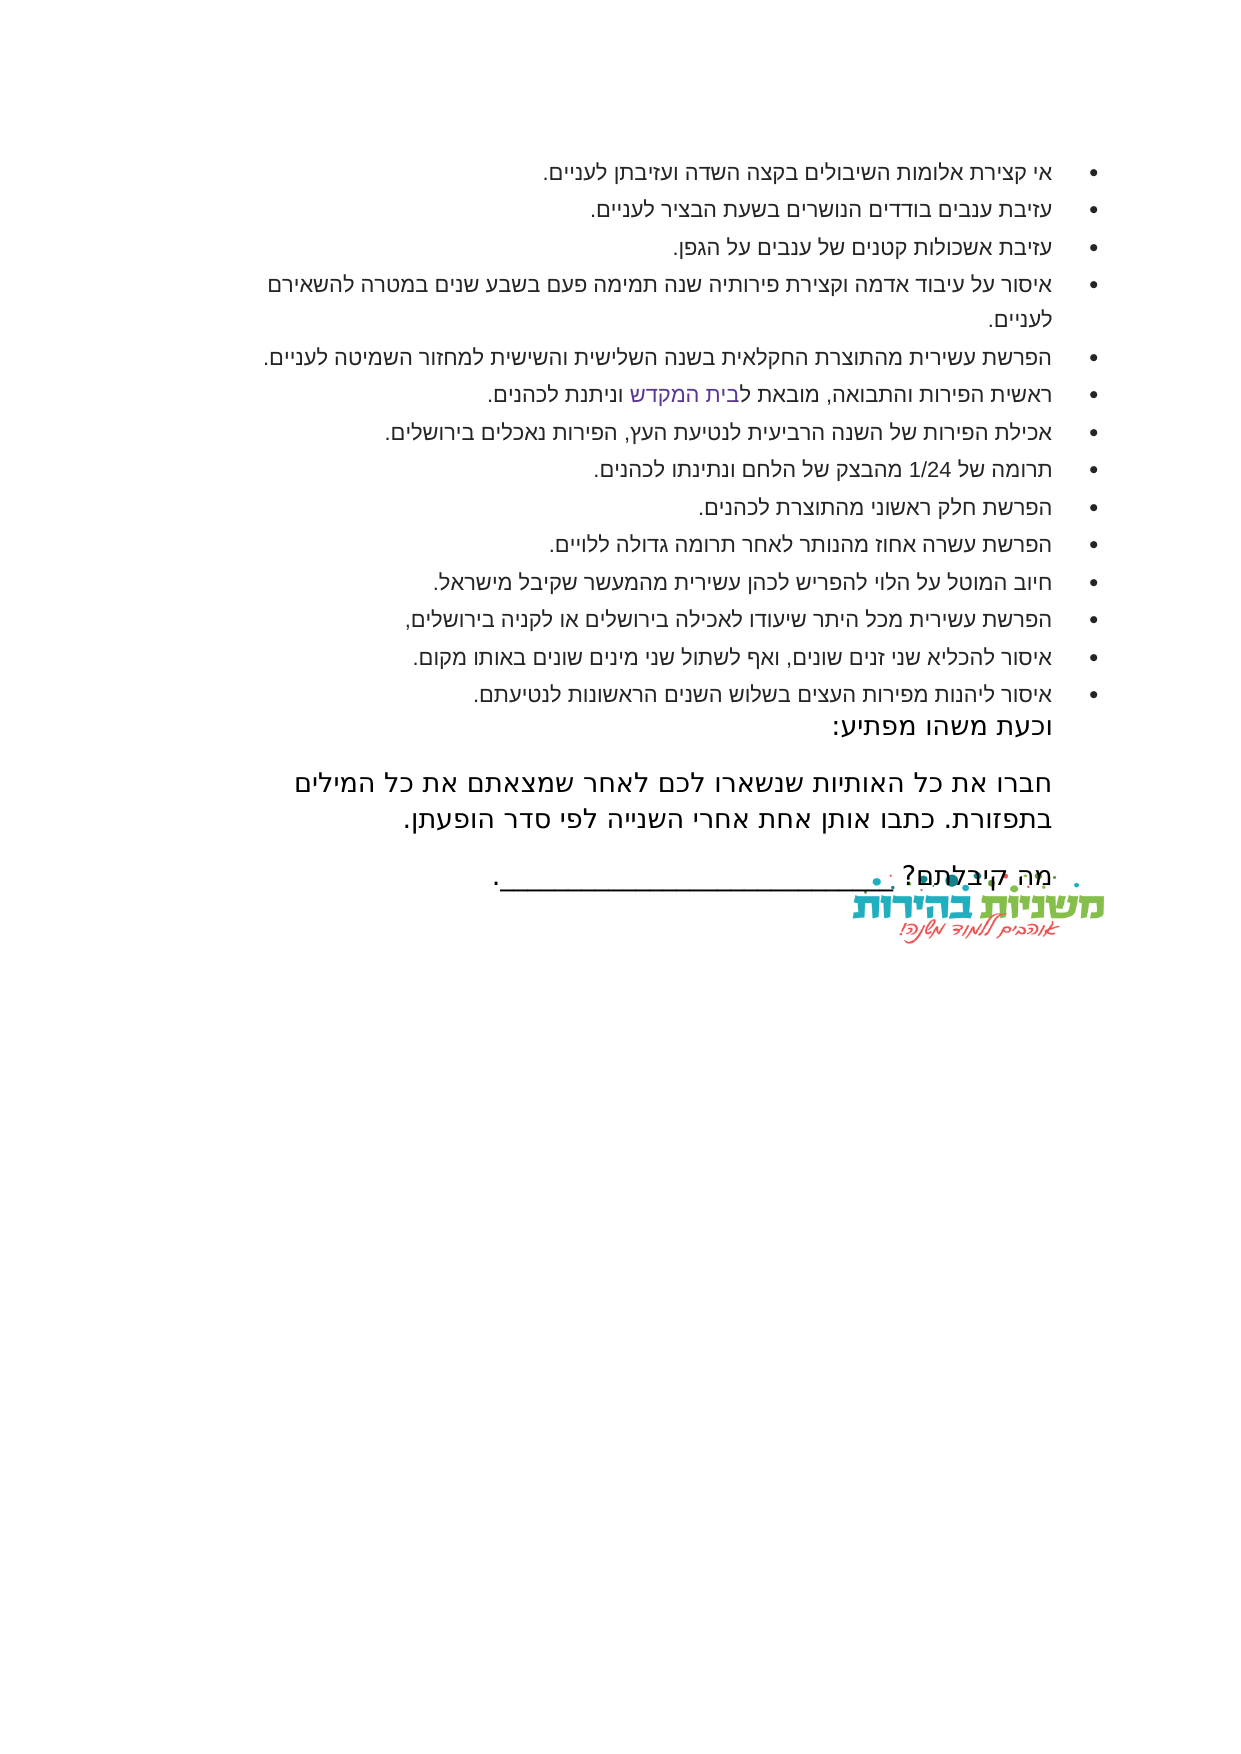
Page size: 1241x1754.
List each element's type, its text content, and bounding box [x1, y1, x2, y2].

list הפרשת עשירית מכל היתר שיעודו לאכילה בירושלים או לקניה בירושלים, [227, 597, 1090, 632]
list איסור להכליא שני זנים שונים, ואף לשתול שני מינים שונים באותו מקום. [227, 635, 1090, 670]
list עזיבת ענבים בודדים הנושרים בשעת הבציר לעניים. [227, 187, 1090, 222]
list חיוב המוטל על הלוי להפריש לכהן עשירית מהמעשר שקיבל מישראל. [227, 560, 1090, 595]
text מה קיבלתם? _____________________________. [187, 860, 1053, 892]
list תרומה של 1/24 מהבצק של הלחם ונתינתו לכהנים. [227, 447, 1090, 482]
list הפרשת עשירית מהתוצרת החקלאית בשנה השלישית והשישית למחזור השמיטה לעניים. [227, 335, 1090, 370]
list איסור ליהנות מפירות העצים בשלוש השנים הראשונות לנטיעתם. [227, 672, 1090, 707]
list ראשית הפירות והתבואה, מובאת לבית המקדש וניתנת לכהנים. [227, 372, 1090, 407]
text חברו את כל האותיות שנשארו לכם לאחר שמצאתם את כל המילים בתפזורת. כתבו אותן אחת אחרי השנייה לפי סדר הופעתן. [187, 767, 1053, 835]
list הפרשת חלק ראשוני מהתוצרת לכהנים. [227, 485, 1090, 520]
list הפרשת עשרה אחוז מהנותר לאחר תרומה גדולה ללויים. [227, 522, 1090, 557]
picture [814, 814, 1134, 990]
list איסור על עיבוד אדמה וקצירת פירותיה שנה תמימה פעם בשבע שנים במטרה להשאירם לעניים. [227, 262, 1090, 332]
list אי קצירת אלומות השיבולים בקצה השדה ועזיבתן לעניים. [227, 150, 1090, 185]
text וכעת משהו מפתיע: [187, 710, 1053, 742]
list אכילת הפירות של השנה הרביעית לנטיעת העץ, הפירות נאכלים בירושלים. [227, 410, 1090, 445]
list עזיבת אשכולות קטנים של ענבים על הגפן. [227, 225, 1090, 260]
